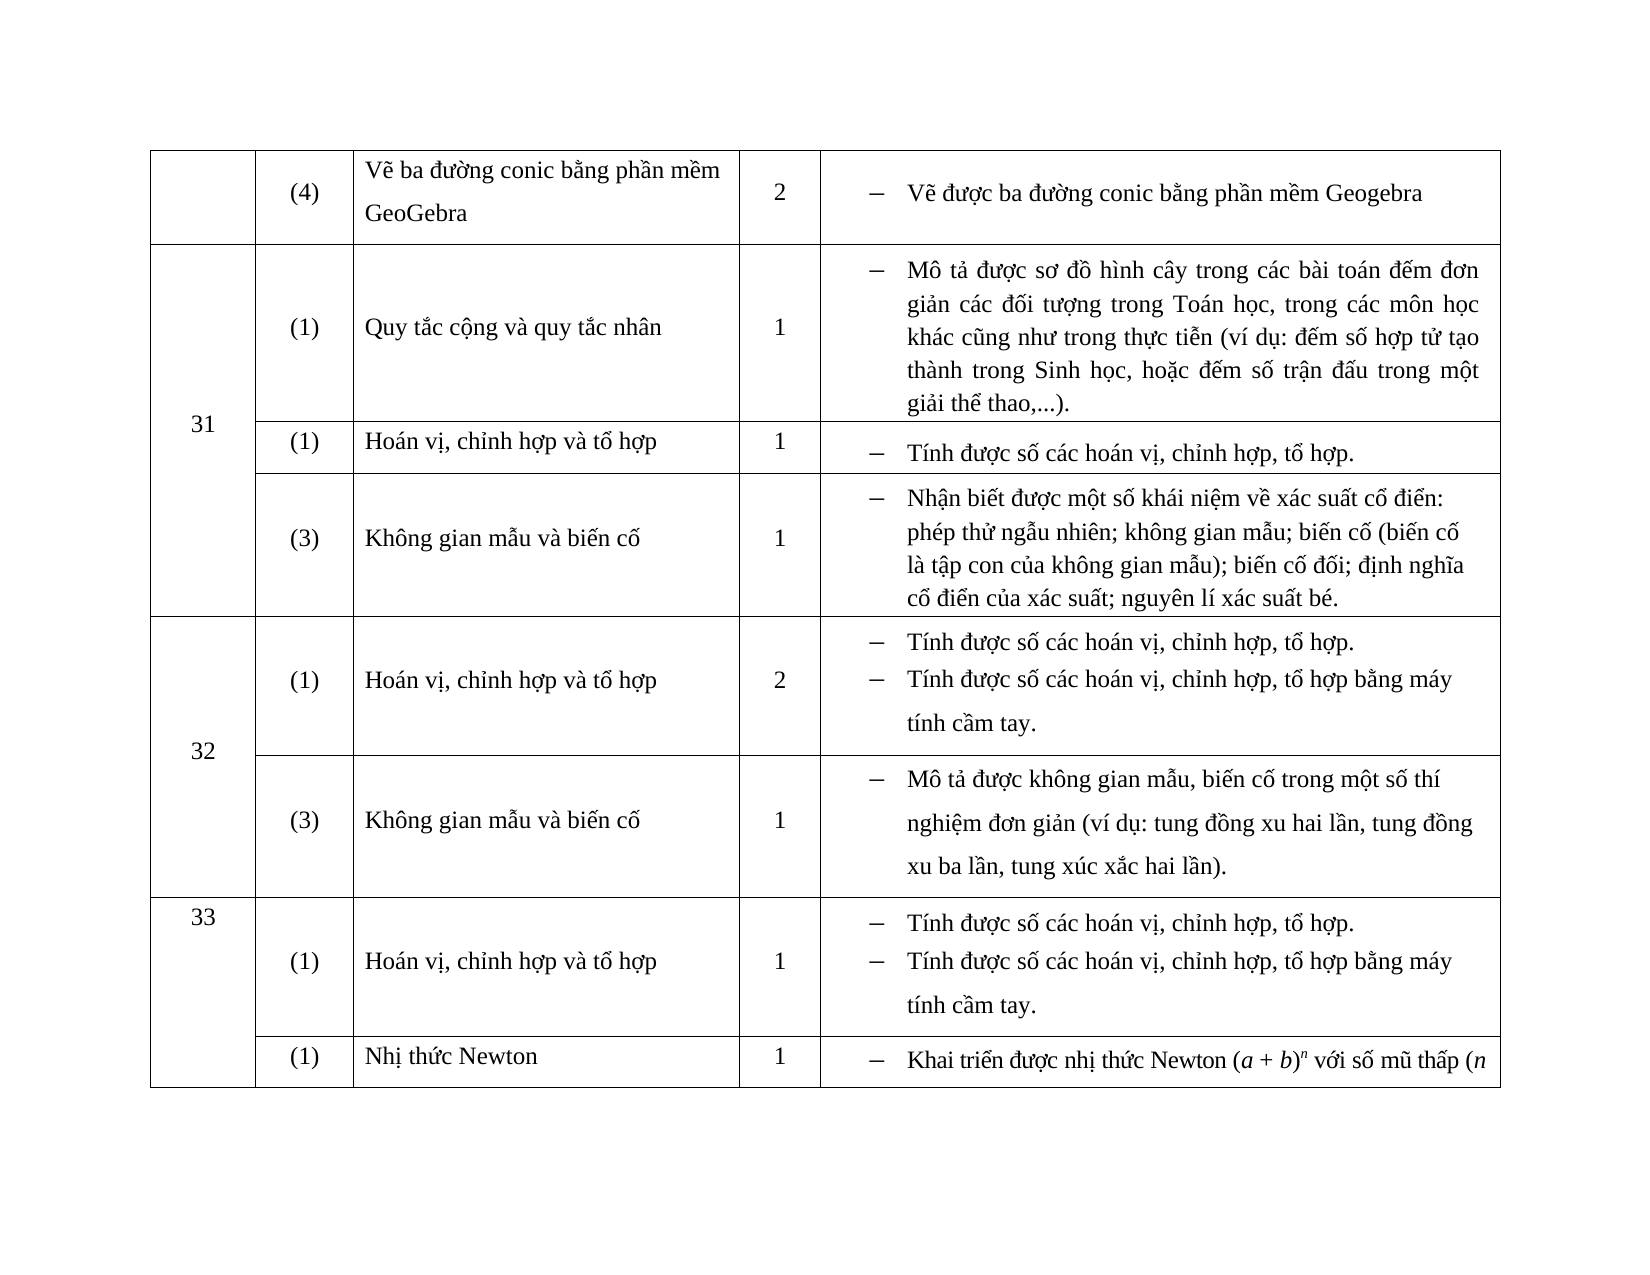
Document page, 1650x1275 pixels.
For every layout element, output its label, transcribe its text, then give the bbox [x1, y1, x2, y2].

table_cell (3) [256, 474, 353, 616]
table_cell (1) [256, 1037, 353, 1087]
table_cell Vẽ ba đường conic bằng phần mềm GeoGebra [354, 151, 739, 244]
table_cell 1 [740, 245, 820, 421]
table_cell Mô tả được không gian mẫu, biến cố trong một số thí nghiệm đơn giản (ví dụ: tung đồng xu hai lần, tung đồng xu ba lần, tung xúc xắc hai lần). [821, 756, 1500, 897]
table_cell (1) [256, 617, 353, 754]
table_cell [821, 1037, 1500, 1087]
table_cell Hoán vị, chỉnh hợp và tổ hợp [354, 617, 739, 754]
table_cell 30 [151, 151, 255, 244]
table_cell 1 [740, 756, 820, 897]
table_cell 2 [740, 617, 820, 754]
table_cell 1 [740, 474, 820, 616]
table_cell Quy tắc cộng và quy tắc nhân [354, 245, 739, 421]
table_cell 32 [151, 617, 255, 897]
table_cell 1 [740, 422, 820, 472]
table_cell Tính được số các hoán vị, chỉnh hợp, tổ hợp. [821, 422, 1500, 472]
table_cell Tính được số các hoán vị, chỉnh hợp, tổ hợp. Tính được số các hoán vị, chỉnh hợp, tổ hợp bằng máy tính cầm tay. [821, 617, 1500, 754]
table_cell (1) [256, 245, 353, 421]
table_cell (1) [256, 422, 353, 472]
table_cell Hoán vị, chỉnh hợp và tổ hợp [354, 898, 739, 1036]
table_cell Nhị thức Newton [354, 1037, 739, 1087]
table_cell 33 [151, 898, 255, 1087]
table_cell 1 [740, 898, 820, 1036]
table_cell Nhận biết được một số khái niệm về xác suất cổ điển: phép thử ngẫu nhiên; không gian mẫu; biến cố (biến cố là tập con của không gian mẫu); biến cố đối; định nghĩa cổ điển của xác suất; nguyên lí xác suất bé. [821, 474, 1500, 616]
table_cell 1 [740, 1037, 820, 1087]
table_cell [821, 245, 1500, 421]
table_cell (4) [256, 151, 353, 244]
table_cell (3) [256, 756, 353, 897]
table_cell Vẽ được ba đường conic bằng phần mềm Geogebra [821, 151, 1500, 244]
table_cell Không gian mẫu và biến cố [354, 474, 739, 616]
table_cell 31 [151, 245, 255, 616]
table_cell Không gian mẫu và biến cố [354, 756, 739, 897]
table_cell Hoán vị, chỉnh hợp và tổ hợp [354, 422, 739, 472]
table_cell Tính được số các hoán vị, chỉnh hợp, tổ hợp. Tính được số các hoán vị, chỉnh hợp, tổ hợp bằng máy tính cầm tay. [821, 898, 1500, 1036]
table_cell 2 [740, 151, 820, 244]
table_cell (1) [256, 898, 353, 1036]
